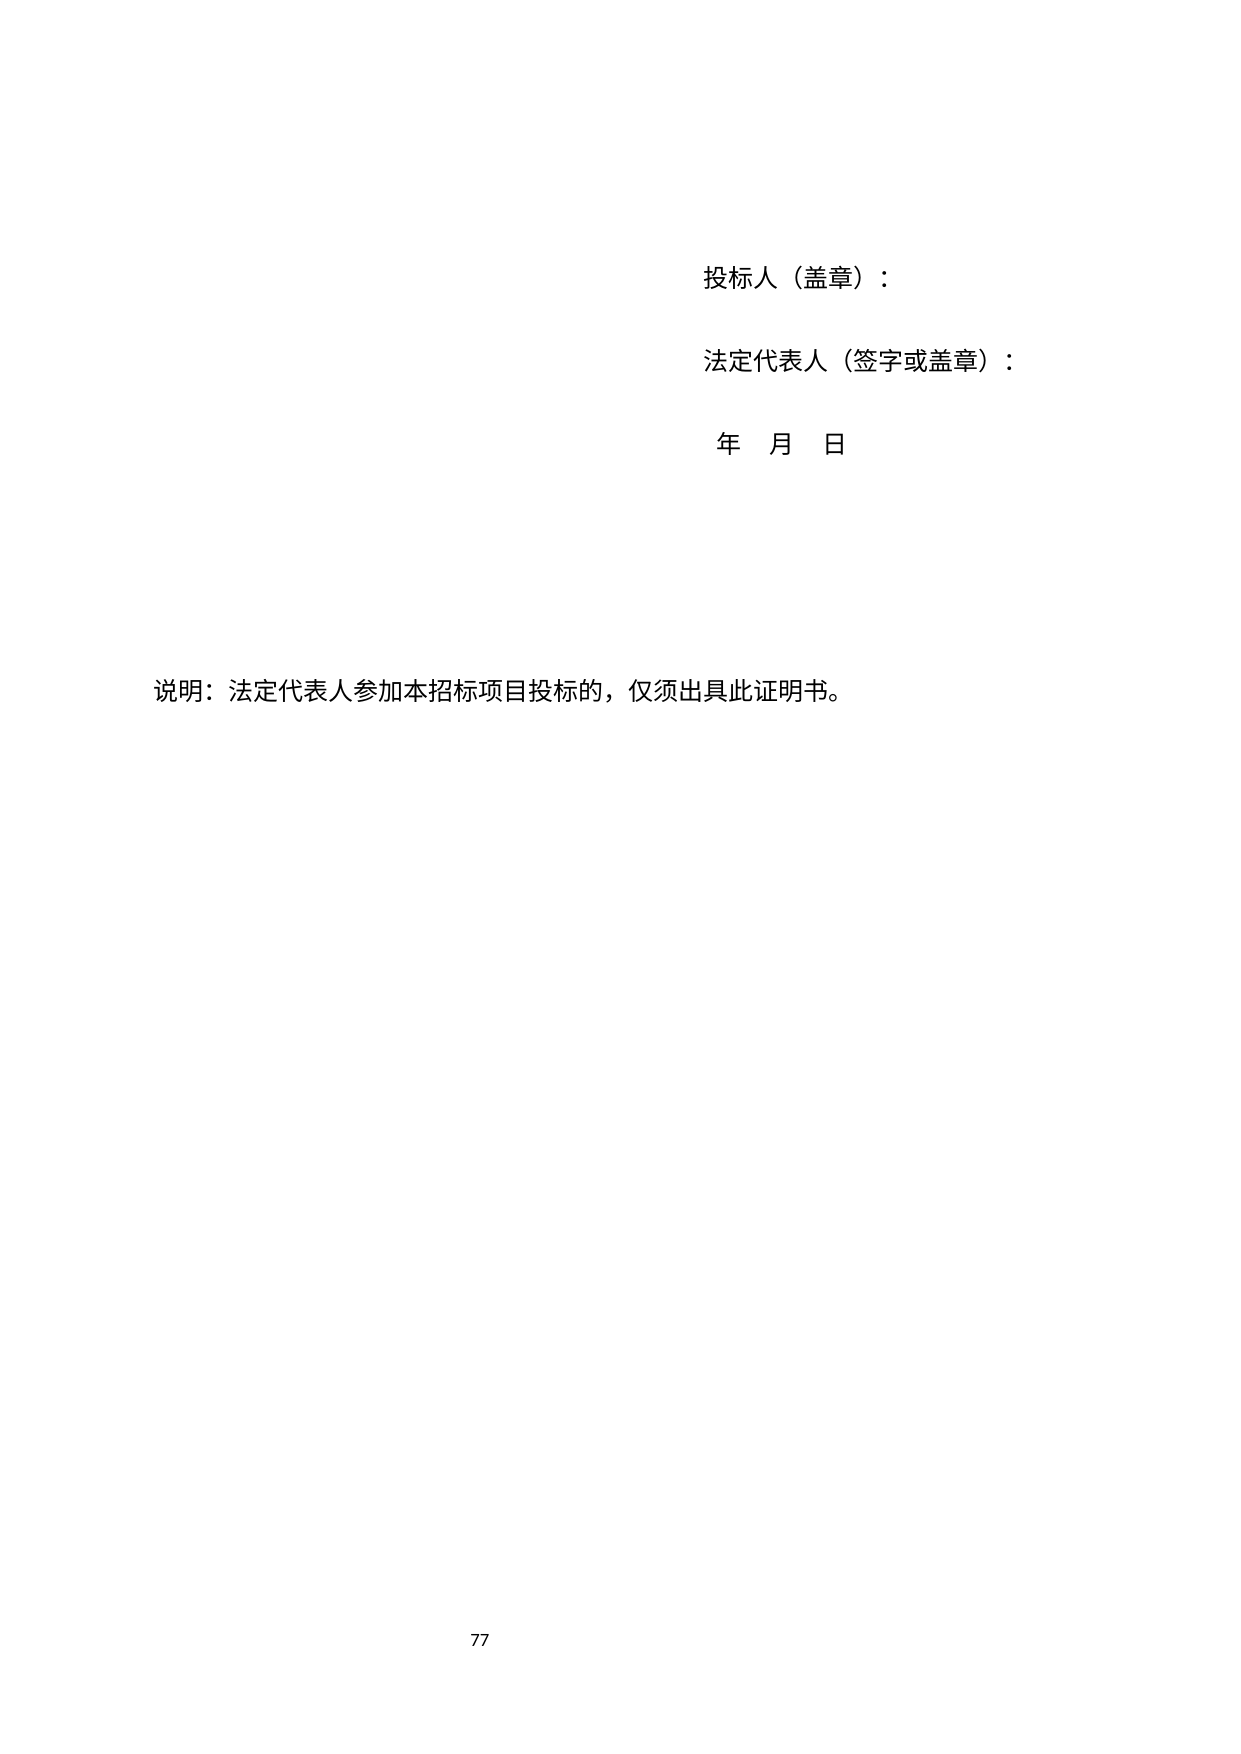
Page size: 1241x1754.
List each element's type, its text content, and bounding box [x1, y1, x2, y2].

text 说明：法定代表人参加本招标项目投标的，仅须出具此证明书。 [153, 657, 1087, 722]
text 投标人（盖章）： [153, 244, 1087, 309]
text 年 月 日 [153, 410, 1037, 475]
text 法定代表人（签字或盖章）： [153, 327, 1087, 392]
